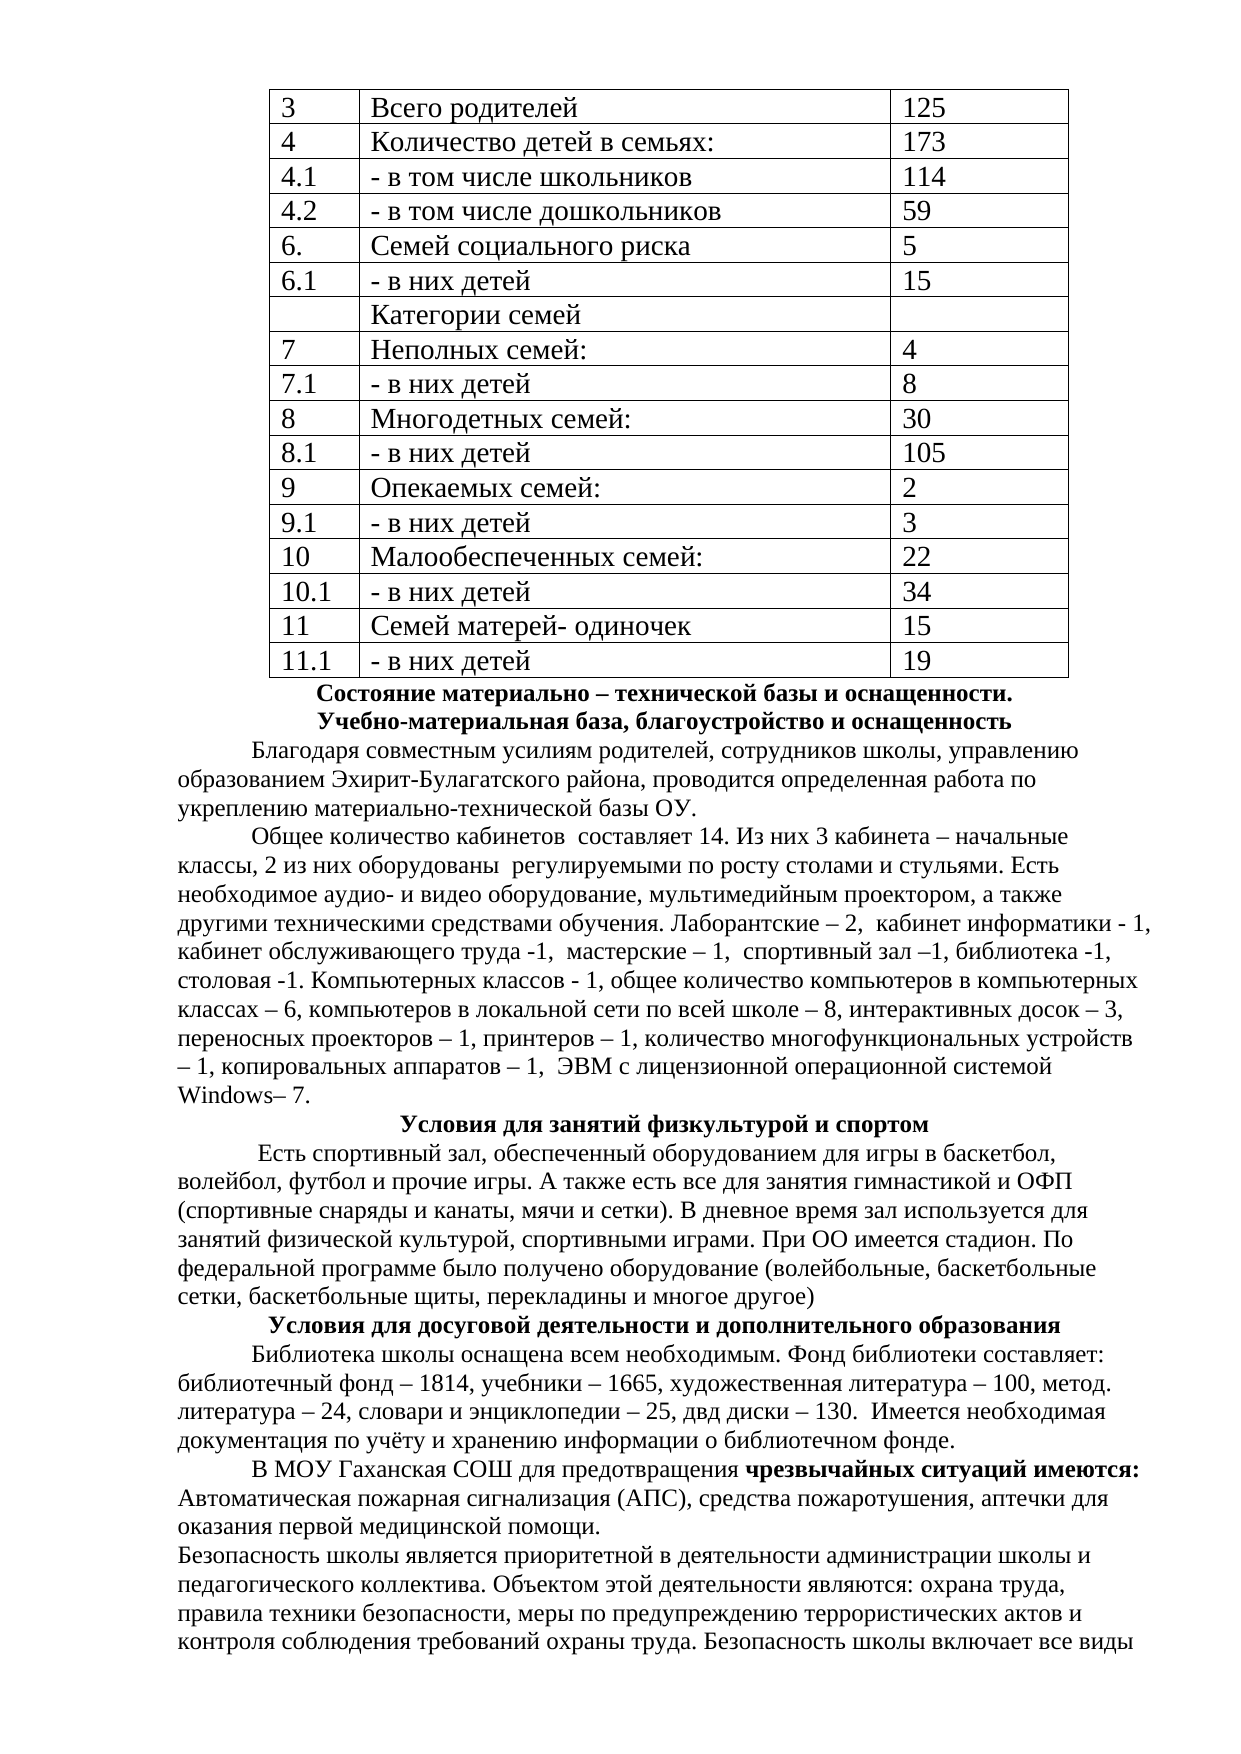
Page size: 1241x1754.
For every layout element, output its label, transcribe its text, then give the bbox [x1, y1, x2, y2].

table_cell [270, 297, 359, 331]
table_cell 105 [891, 436, 1068, 469]
table_cell Малообеспеченных семей: [360, 539, 890, 573]
text Общее количество кабинетов составляет 14. Из них 3 кабинета – начальные классы, 2 из них оборудованы регулируемыми по росту столами и стульями. Есть необходимое аудио- и видео оборудование, мультимедийным проектором, а также другими техническими средствами обучения. Лаборантские – 2, кабинет информатики - 1, кабинет обслуживающего труда -1, мастерские – 1, спортивный зал –1, библиотека -1, столовая -1. Компьютерных классов - 1, общее количество компьютеров в компьютерных классах – 6, компьютеров в локальной сети по всей школе – 8, интерактивных досок – 3, переносных проекторов – 1, принтеров – 1, количество многофункциональных устройств – 1, копировальных аппаратов – 1, ЭВМ с лицензионной операционной системой Windows– 7. [177, 821, 1152, 1109]
table_cell 7 [270, 332, 359, 365]
table_cell 9 [270, 470, 359, 504]
table_cell 3 [270, 90, 359, 123]
text Есть спортивный зал, обеспеченный оборудованием для игры в баскетбол, волейбол, футбол и прочие игры. А также есть все для занятия гимнастикой и ОФП (спортивные снаряды и канаты, мячи и сетки). В дневное время зал используется для занятий физической культурой, спортивными играми. При ОО имеется стадион. По федеральной программе было получено оборудование (волейбольные, баскетбольные сетки, баскетбольные щиты, перекладины и многое другое) [177, 1138, 1152, 1310]
table_cell 8.1 [270, 436, 359, 469]
table_cell Семей матерей- одиночек [360, 609, 890, 642]
text Благодаря совместным усилиям родителей, сотрудников школы, управлению образованием Эхирит-Булагатского района, проводится определенная работа по укреплению материально-технической базы ОУ. [177, 735, 1152, 821]
table_cell 10 [270, 539, 359, 573]
table_cell 2 [891, 470, 1068, 504]
text Учебно-материальная база, благоустройство и оснащенность [177, 706, 1152, 735]
table_cell 22 [891, 539, 1068, 573]
table_cell 114 [891, 159, 1068, 192]
table_cell - в том числе школьников [360, 159, 890, 192]
text Условия для досуговой деятельности и дополнительного образования [177, 1310, 1152, 1339]
table_cell [891, 297, 1068, 331]
table_cell - в них детей [360, 436, 890, 469]
table_cell 4 [891, 332, 1068, 365]
table_cell 34 [891, 574, 1068, 607]
table_cell 11.1 [270, 643, 359, 677]
table_cell 11 [270, 609, 359, 642]
table_cell 173 [891, 124, 1068, 158]
table_cell Опекаемых семей: [360, 470, 890, 504]
table_cell 59 [891, 194, 1068, 227]
table_cell 6. [270, 228, 359, 262]
table_cell 4.1 [270, 159, 359, 192]
text Состояние материально – технической базы и оснащенности. [177, 678, 1152, 706]
table_cell 125 [891, 90, 1068, 123]
text Условия для занятий физкультурой и спортом [177, 1109, 1152, 1138]
table_cell 19 [891, 643, 1068, 677]
table_cell Семей социального риска [360, 228, 890, 262]
table_cell 6.1 [270, 263, 359, 296]
table_cell 5 [891, 228, 1068, 262]
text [177, 1540, 1152, 1655]
table_cell - в них детей [360, 574, 890, 607]
text Автоматическая пожарная сигнализация (АПС), средства пожаротушения, аптечки для оказания первой медицинской помощи. [177, 1483, 1152, 1540]
table_cell 30 [891, 401, 1068, 434]
text В МОУ Гаханская СОШ для предотвращения чрезвычайных ситуаций имеются: [177, 1454, 1152, 1483]
table_cell Всего родителей [360, 90, 890, 123]
table_cell 9.1 [270, 505, 359, 538]
table_cell 15 [891, 263, 1068, 296]
table_cell - в них детей [360, 263, 890, 296]
table_cell 4 [270, 124, 359, 158]
table_cell Многодетных семей: [360, 401, 890, 434]
table_cell 4.2 [270, 194, 359, 227]
table_cell 8 [891, 366, 1068, 400]
table_cell 10.1 [270, 574, 359, 607]
table_cell Категории семей [360, 297, 890, 331]
table_cell - в них детей [360, 366, 890, 400]
table_cell - в них детей [360, 505, 890, 538]
table_cell 3 [891, 505, 1068, 538]
table_cell - в том числе дошкольников [360, 194, 890, 227]
table_cell Количество детей в семьях: [360, 124, 890, 158]
table_cell Неполных семей: [360, 332, 890, 365]
text Библиотека школы оснащена всем необходимым. Фонд библиотеки составляет: библиотечный фонд – 1814, учебники – 1665, художественная литература – 100, метод. литература – 24, словари и энциклопедии – 25, двд диски – 130. Имеется необходимая документация по учёту и хранению информации о библиотечном фонде. [177, 1339, 1152, 1454]
table_cell 15 [891, 609, 1068, 642]
table_cell 7.1 [270, 366, 359, 400]
table_cell 8 [270, 401, 359, 434]
table_cell - в них детей [360, 643, 890, 677]
